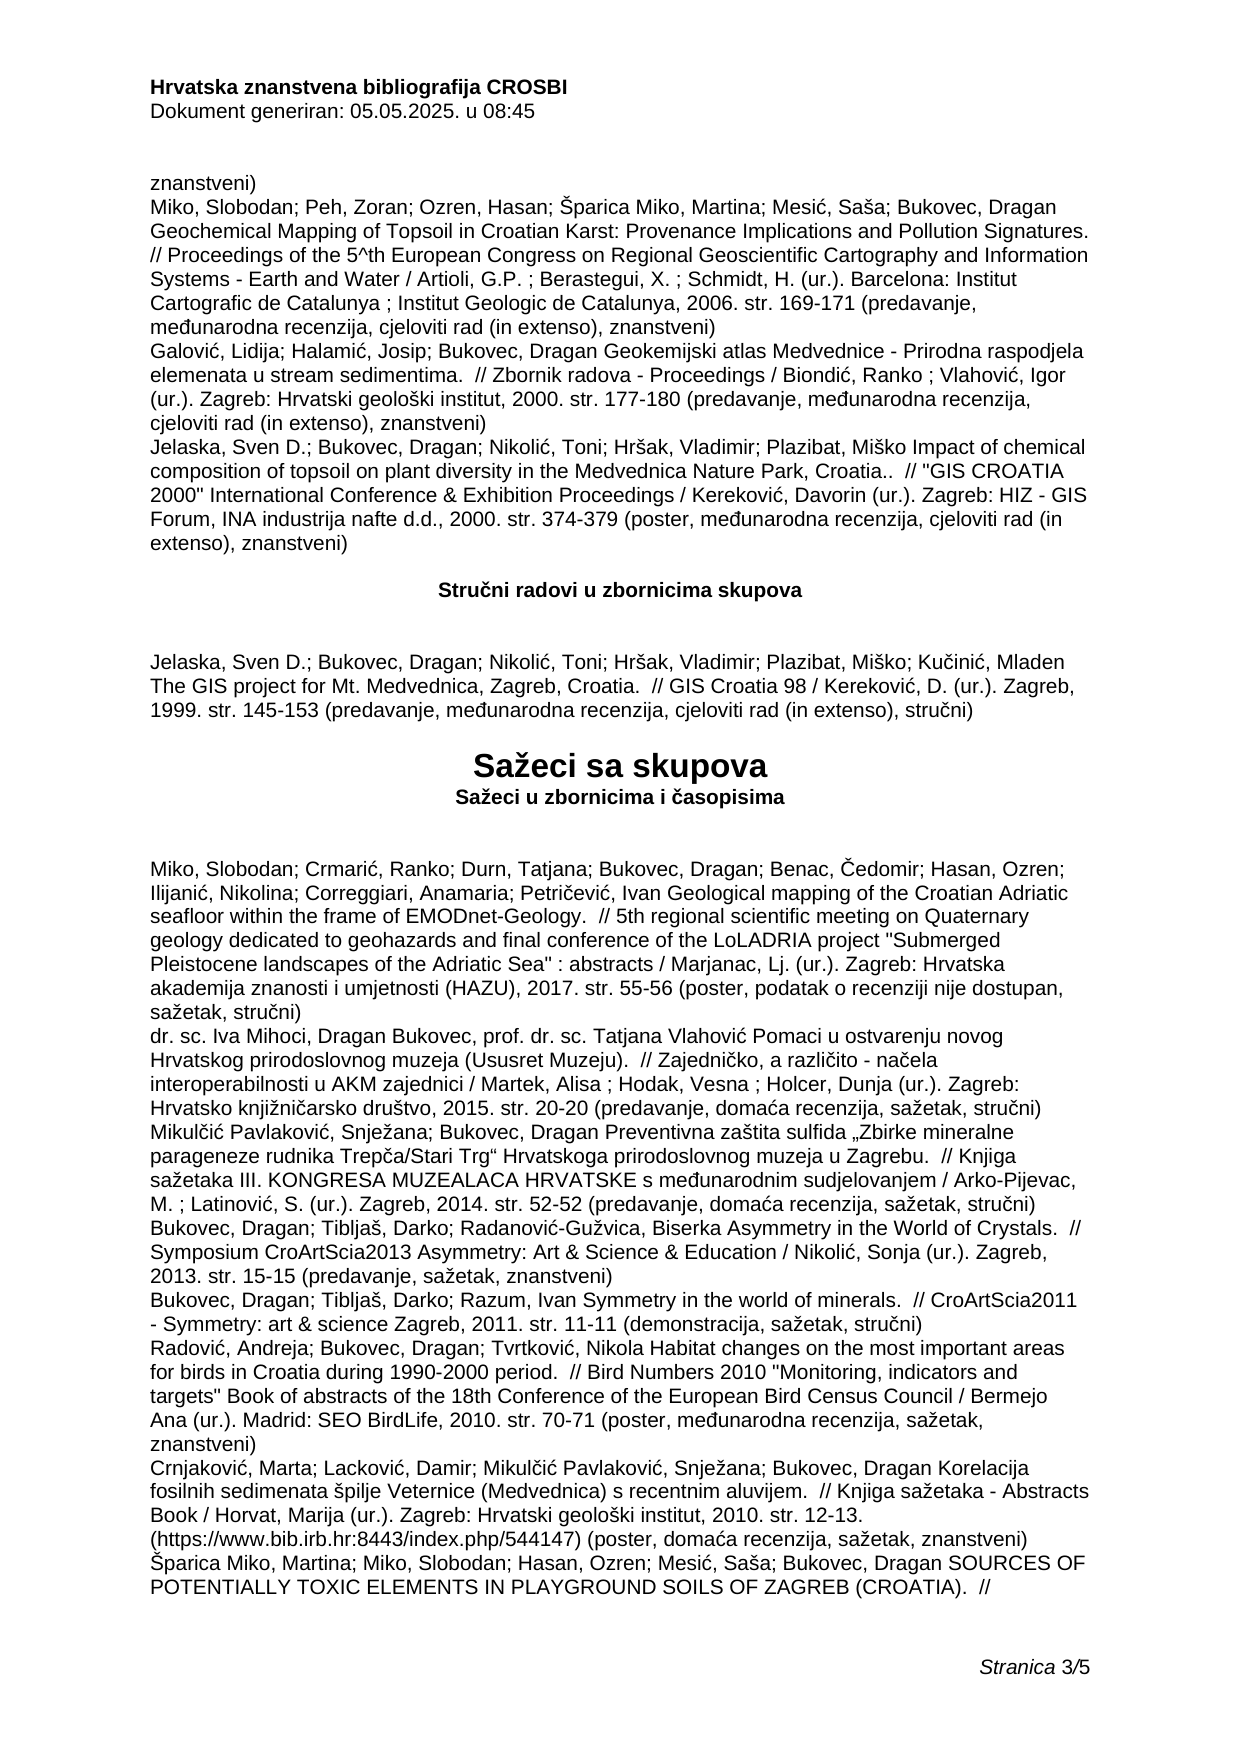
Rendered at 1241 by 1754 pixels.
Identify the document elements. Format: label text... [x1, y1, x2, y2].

subtitle Sažeci u zbornicima i časopisima [150, 784, 1090, 808]
subtitle Sažeci sa skupova [150, 746, 1090, 784]
text Radović, Andreja; Bukovec, Dragan; Tvrtković, Nikola [150, 1336, 1090, 1455]
text Crnjaković, Marta; Lacković, Damir; Mikulčić Pavlaković, Snježana; Bukovec, Dragan [150, 1455, 1090, 1551]
text Miko, Slobodan; Crmarić, Ranko; Durn, Tatjana; Bukovec, Dragan; Benac, Čedomir; Hasan, Ozren; Ilijanić, Nikolina; Correggiari, Anamaria; Petričević, Ivan [150, 856, 1090, 1024]
text Bukovec, Dragan; Tibljaš, Darko; Razum, Ivan [150, 1288, 1090, 1336]
text Jelaska, Sven D.; Bukovec, Dragan; Nikolić, Toni; Hršak, Vladimir; Plazibat, Miško; Kučinić, Mladen [150, 650, 1090, 722]
text dr. sc. Iva Mihoci, Dragan Bukovec, prof. dr. sc. Tatjana Vlahović [150, 1024, 1090, 1120]
text Jelaska, Sven D.; Bukovec, Dragan; Nikolić, Toni; Hršak, Vladimir; Plazibat, Miško [150, 434, 1090, 554]
text Mikulčić Pavlaković, Snježana; Bukovec, Dragan [150, 1120, 1090, 1216]
text Miko, Slobodan; Peh, Zoran; Ozren, Hasan; Šparica Miko, Martina; Mesić, Saša; Bukovec, Dragan [150, 195, 1090, 339]
text Bukovec, Dragan; Tibljaš, Darko; Radanović-Gužvica, Biserka [150, 1216, 1090, 1288]
text Galović, Lidija; Halamić, Josip; Bukovec, Dragan [150, 339, 1090, 434]
subtitle Stručni radovi u zbornicima skupova [150, 578, 1090, 602]
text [150, 1551, 1090, 1599]
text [150, 171, 1090, 195]
